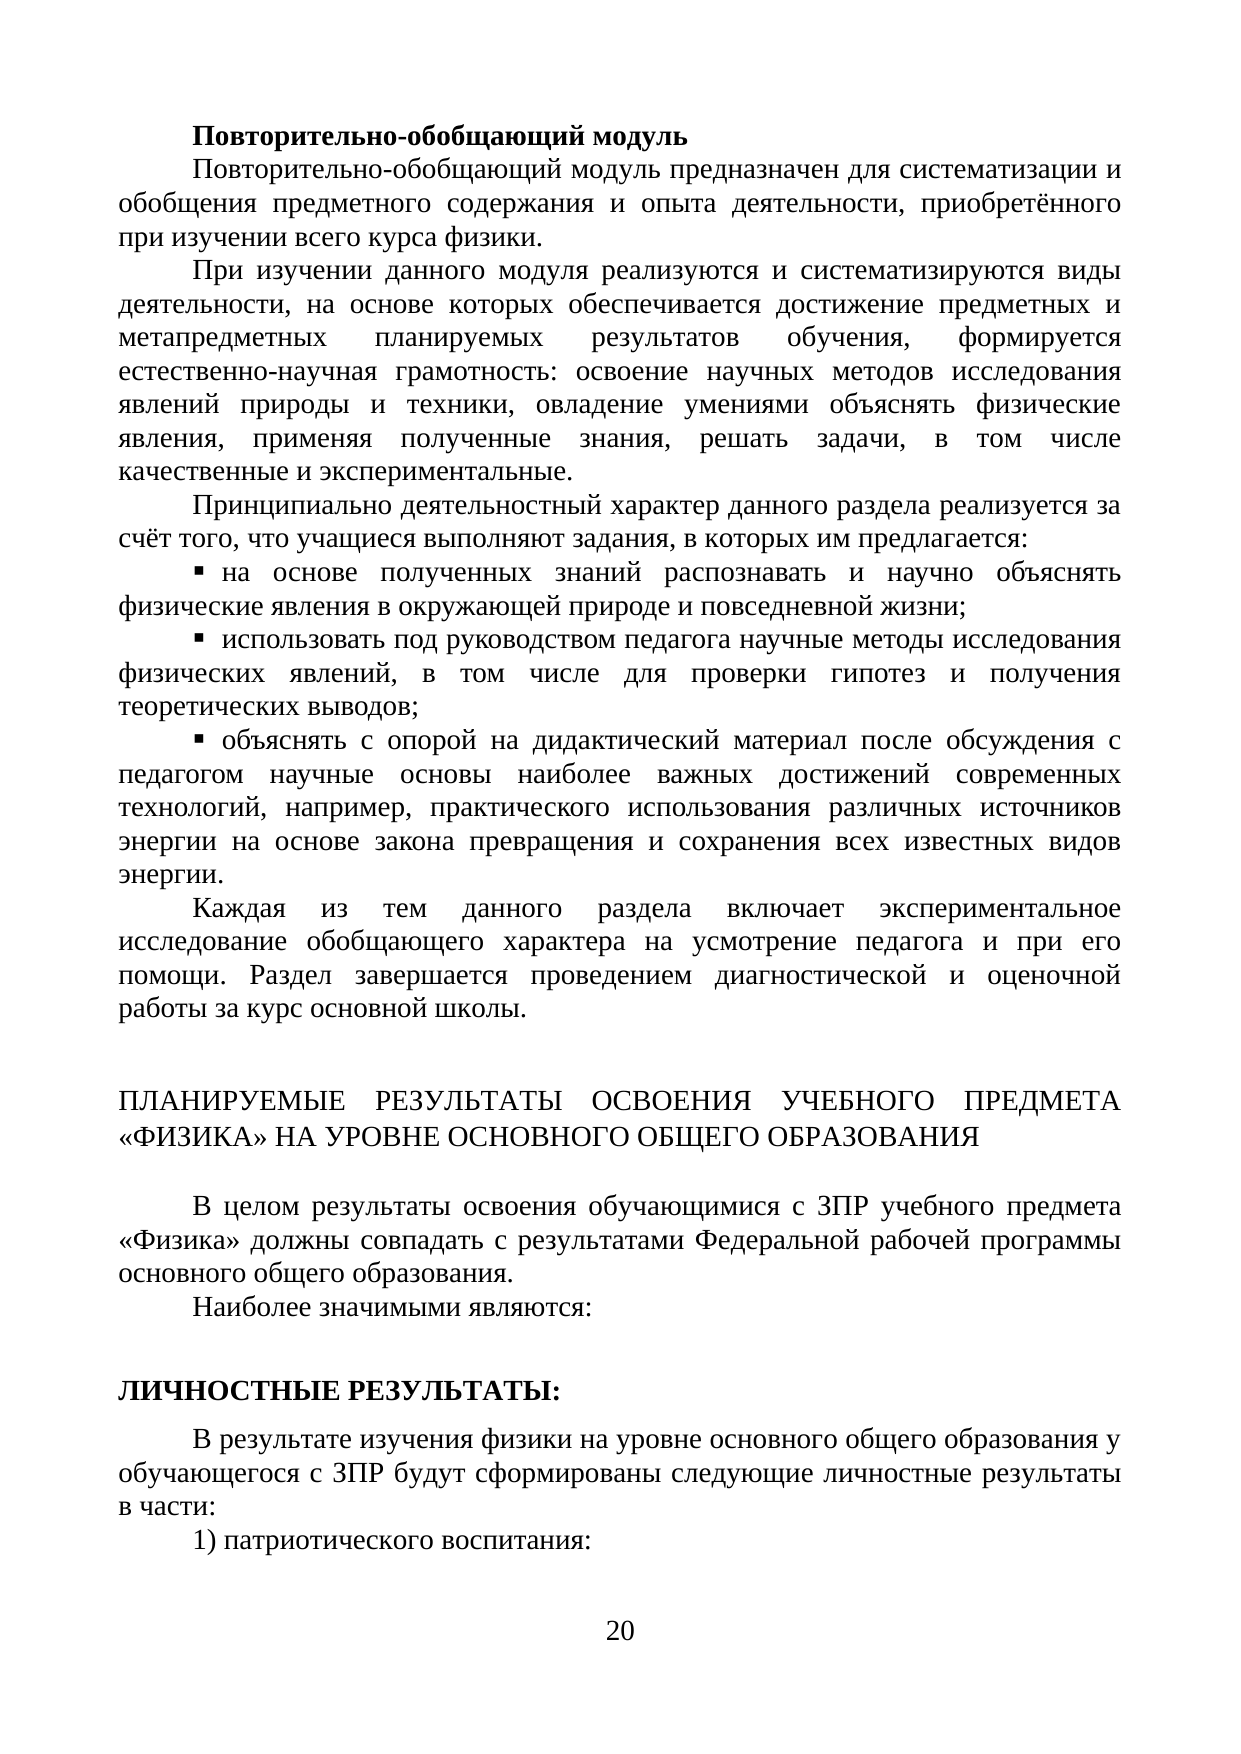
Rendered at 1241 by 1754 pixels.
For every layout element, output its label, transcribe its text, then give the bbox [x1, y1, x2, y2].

subtitle ЛИЧНОСТНЫЕ РЕЗУЛЬТАТЫ: [118, 1373, 1122, 1406]
text Повторительно-обобщающий модуль предназначен для систематизации и обобщения предметного содержания и опыта деятельности, приобретённого при изучении всего курса физики. [118, 152, 1122, 252]
text Наиболее значимыми являются: [118, 1289, 1122, 1323]
text Повторительно-обобщающий модуль [118, 118, 1122, 152]
list на основе полученных знаний распознавать и научно объяснять физические явления в окружающей природе и повседневной жизни; [118, 554, 1122, 621]
text 1) патриотического воспитания: [118, 1522, 1122, 1556]
list объяснять с опорой на дидактический материал после обсуждения с педагогом научные основы наиболее важных достижений современных технологий, например, практического использования различных источников энергии на основе закона превращения и сохранения всех известных видов энергии. [118, 722, 1122, 890]
text В целом результаты освоения обучающимися с ЗПР учебного предмета «Физика» должны совпадать с результатами Федеральной рабочей программы основного общего образования. [118, 1188, 1122, 1289]
text В результате изучения физики на уровне основного общего образования у обучающегося с ЗПР будут сформированы следующие личностные результаты в части: [118, 1421, 1122, 1522]
text При изучении данного модуля реализуются и систематизируются виды деятельности, на основе которых обеспечивается достижение предметных и метапредметных планируемых результатов обучения, формируется естественно-научная грамотность: освоение научных методов исследования явлений природы и техники, овладение умениями объяснять физические явления, применяя полученные знания, решать задачи, в том числе качественные и экспериментальные. [118, 252, 1122, 487]
subtitle ПЛАНИРУЕМЫЕ РЕЗУЛЬТАТЫ ОСВОЕНИЯ УЧЕБНОГО ПРЕДМЕТА «ФИЗИКА» НА УРОВНЕ ОСНОВНОГО ОБЩЕГО ОБРАЗОВАНИЯ [118, 1083, 1122, 1152]
list использовать под руководством педагога научные методы исследования физических явлений, в том числе для проверки гипотез и получения теоретических выводов; [118, 621, 1122, 722]
text Каждая из тем данного раздела включает экспериментальное исследование обобщающего характера на усмотрение педагога и при его помощи. Раздел завершается проведением диагностической и оценочной работы за курс основной школы. [118, 890, 1122, 1024]
text Принципиально деятельностный характер данного раздела реализуется за счёт того, что учащиеся выполняют задания, в которых им предлагается: [118, 487, 1122, 554]
